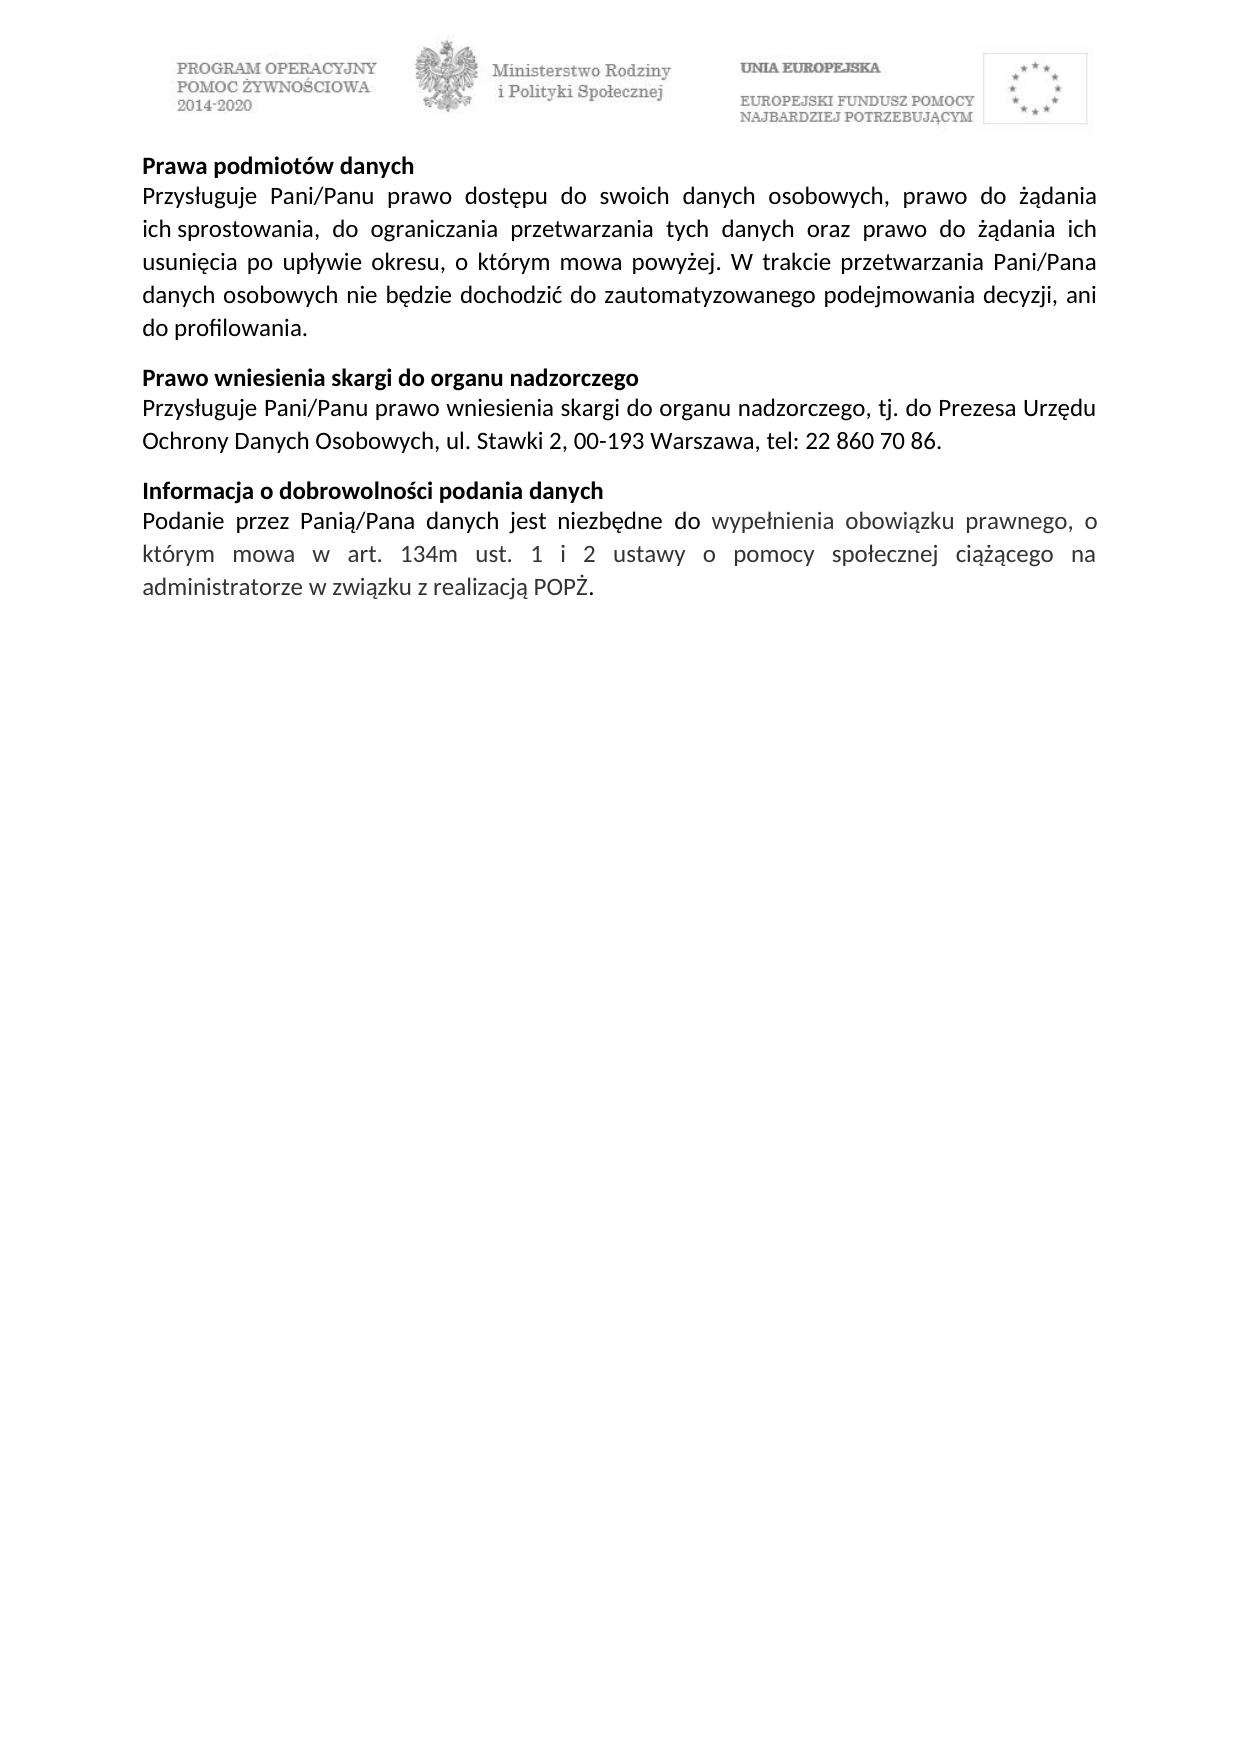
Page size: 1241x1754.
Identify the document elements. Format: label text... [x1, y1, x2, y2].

picture [112, 15, 1128, 149]
text Przysługuje Pani/Panu prawo wniesienia skargi do organu nadzorczego, tj. do Prezesa Urzędu Ochrony Danych Osobowych, ul. Stawki 2, 00-193 Warszawa, tel: 22 860 70 86. [142, 392, 1098, 456]
text Podanie przez Panią/Pana danych jest niezbędne do wypełnienia obowiązku prawnego, o którym mowa w art. 134m ust. 1 i 2 ustawy o pomocy społecznej ciążącego na administratorze w związku z realizacją POPŻ. [142, 505, 1098, 538]
text Podanie przez Panią/Pana danych jest niezbędne do wypełnienia obowiązku prawnego, o którym mowa w art. 134m ust. 1 i 2 ustawy o pomocy społecznej ciążącego na administratorze w związku z realizacją POPŻ. [142, 569, 1098, 602]
text Prawo wniesienia skargi do organu nadzorczego [142, 362, 1098, 392]
text Prawa podmiotów danych [142, 150, 1098, 181]
text Informacja o dobrowolności podania danych [142, 475, 1098, 505]
text Przysługuje Pani/Panu prawo dostępu do swoich danych osobowych, prawo do żądania ich sprostowania, do ograniczania przetwarzania tych danych oraz prawo do żądania ich usunięcia po upływie okresu, o którym mowa powyżej. W trakcie przetwarzania Pani/Pana danych osobowych nie będzie dochodzić do zautomatyzowanego podejmowania decyzji, ani do profilowania. [142, 181, 1098, 343]
